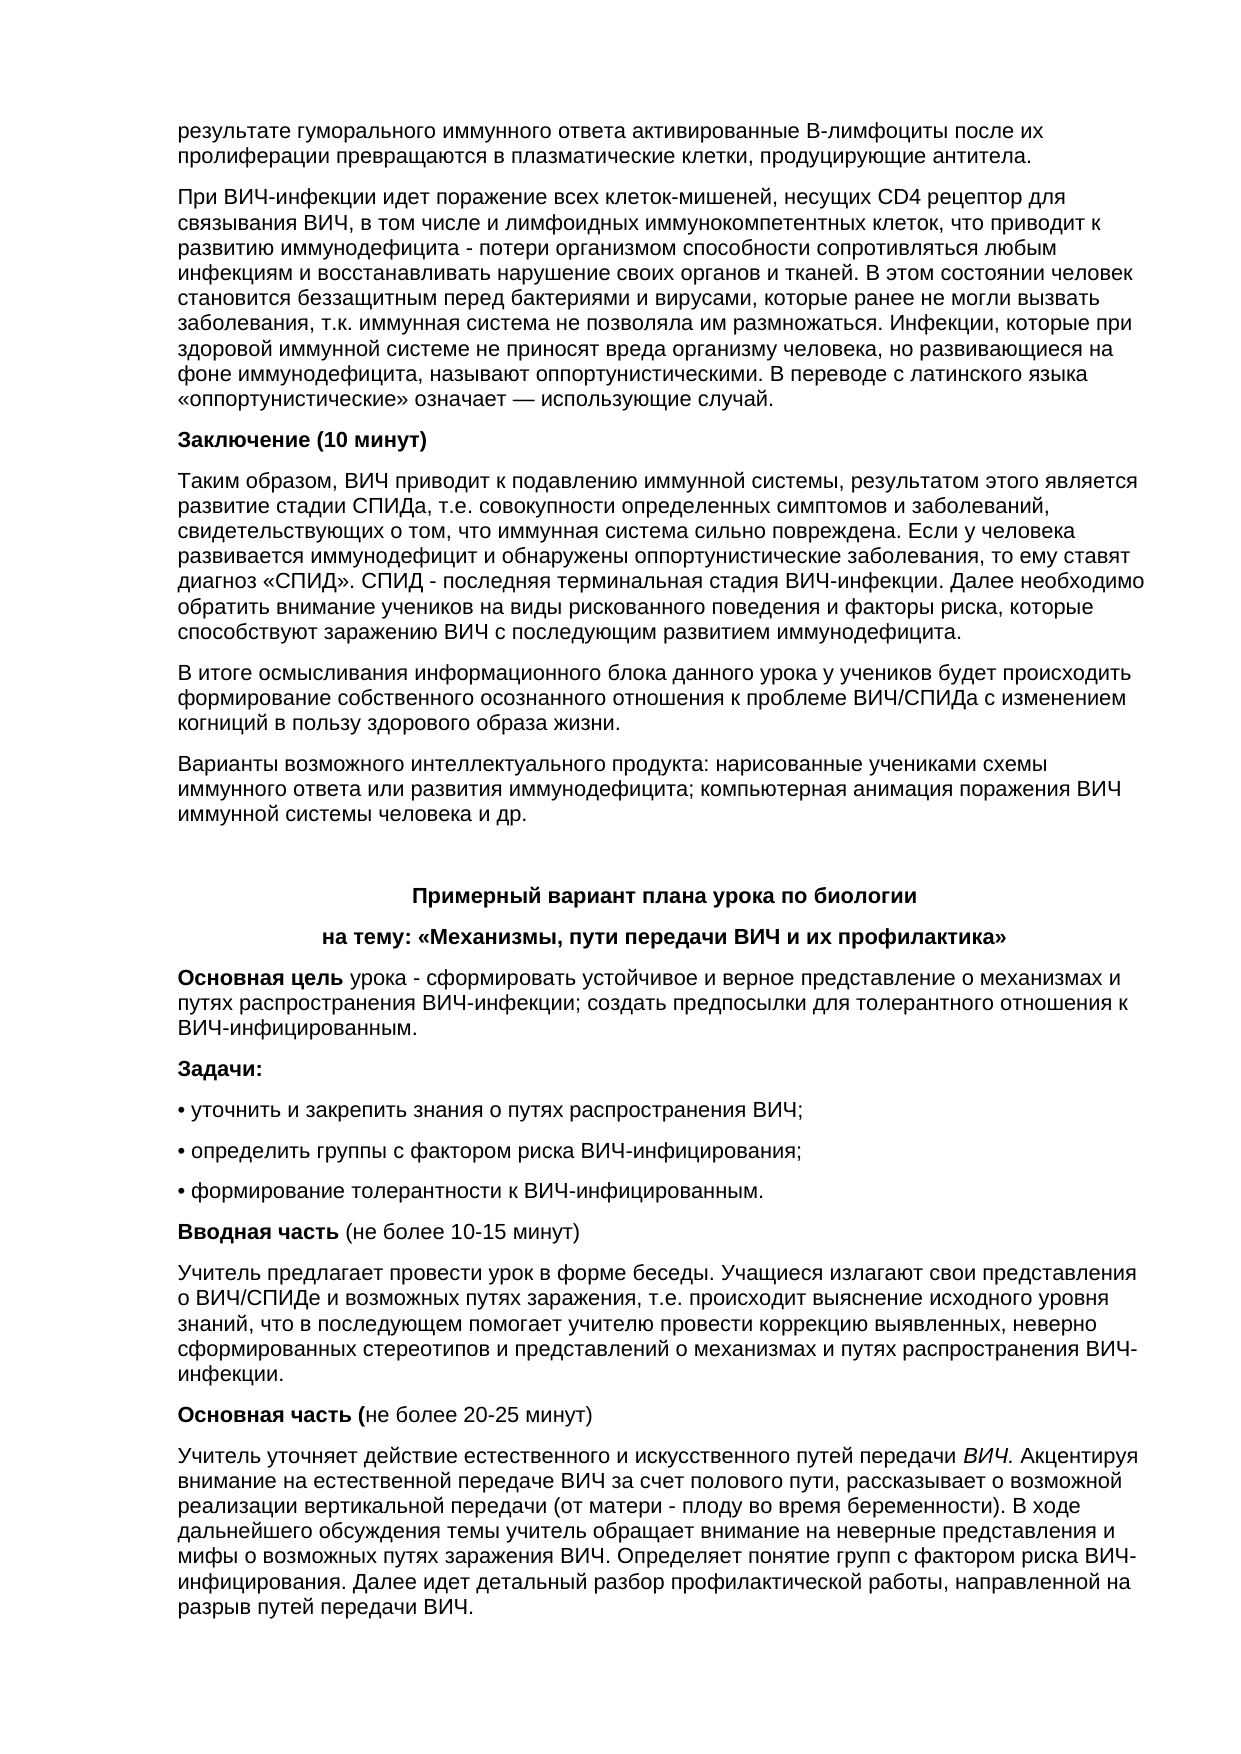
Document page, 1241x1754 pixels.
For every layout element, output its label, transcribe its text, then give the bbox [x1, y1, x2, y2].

text Основная часть (не более 20-25 минут) [177, 1402, 1152, 1427]
text Таким образом, ВИЧ приводит к подавлению иммунной системы, результатом этого является развитие стадии СПИДа, т.е. совокупности определенных симптомов и заболеваний, свидетельствующих о том, что иммунная система сильно повреждена. Если у человека развивается иммунодефицит и обнаружены оппортунистические заболевания, то ему ставят диагноз «СПИД». СПИД - последняя терминальная стадия ВИЧ-инфекции. Далее необходимо обратить внимание учеников на виды рискованного поведения и факторы риска, которые способствуют заражению ВИЧ с последующим развитием иммунодефицита. [177, 467, 1152, 644]
text • формирование толерантности к ВИЧ-инфицированным. [177, 1178, 1152, 1203]
text на тему: «Механизмы, пути передачи ВИЧ и их профилактика» [177, 924, 1152, 949]
text Заключение (10 минут) [177, 427, 1152, 452]
text Варианты возможного интеллектуального продукта: нарисованные учениками схемы иммунного ответа или развития иммунодефицита; компьютерная анимация поражения ВИЧ иммунной системы человека и др. [177, 751, 1152, 826]
text Вводная часть (не более 10-15 минут) [177, 1219, 1152, 1244]
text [177, 118, 1152, 168]
text Задачи: [177, 1056, 1152, 1081]
text Учитель уточняет действие естественного и искусственного путей передачи ВИЧ. Акцентируя внимание на естественной передаче ВИЧ за счет полового пути, рассказывает о возможной реализации вертикальной передачи (от матери - плоду во время беременности). В ходе дальнейшего обсуждения темы учитель обращает внимание на неверные представления и мифы о возможных путях заражения ВИЧ. Определяет понятие групп с фактором риска ВИЧ-инфицирования. Далее идет детальный разбор профилактической работы, направленной на разрыв путей передачи ВИЧ. [177, 1442, 1152, 1619]
text Основная цель урока - сформировать устойчивое и верное представление о механизмах и путях распространения ВИЧ-инфекции; создать предпосылки для толерантного отношения к ВИЧ-инфицированным. [177, 964, 1152, 1040]
text Учитель предлагает провести урок в форме беседы. Учащиеся излагают свои представления о ВИЧ/СПИДе и возможных путях заражения, т.е. происходит выяснение исходного уровня знаний, что в последующем помогает учителю провести коррекцию выявленных, неверно сформированных стереотипов и представлений о механизмах и путях распространения ВИЧ-инфекции. [177, 1260, 1152, 1386]
text • определить группы с фактором риска ВИЧ-инфицирования; [177, 1137, 1152, 1163]
text При ВИЧ-инфекции идет поражение всех клеток-мишеней, несущих СD4 рецептор для связывания ВИЧ, в том числе и лимфоидных иммунокомпетентных клеток, что приводит к развитию иммунодефицита - потери организмом способности сопротивляться любым инфекциям и восстанавливать нарушение своих органов и тканей. В этом состоянии человек становится беззащитным перед бактериями и вирусами, которые ранее не могли вызвать заболевания, т.к. иммунная система не позволяла им размножаться. Инфекции, которые при здоровой иммунной системе не приносят вреда организму человека, но развивающиеся на фоне иммунодефицита, называют оппортунистическими. В переводе с латинского языка «оппортунистические» означает — использующие случай. [177, 184, 1152, 411]
text Примерный вариант плана урока по биологии [177, 883, 1152, 908]
text В итоге осмысливания информационного блока данного урока у учеников будет происходить формирование собственного осознанного отношения к проблеме ВИЧ/СПИДа с изменением когниций в пользу здорового образа жизни. [177, 659, 1152, 735]
text • уточнить и закрепить знания о путях распространения ВИЧ; [177, 1097, 1152, 1122]
